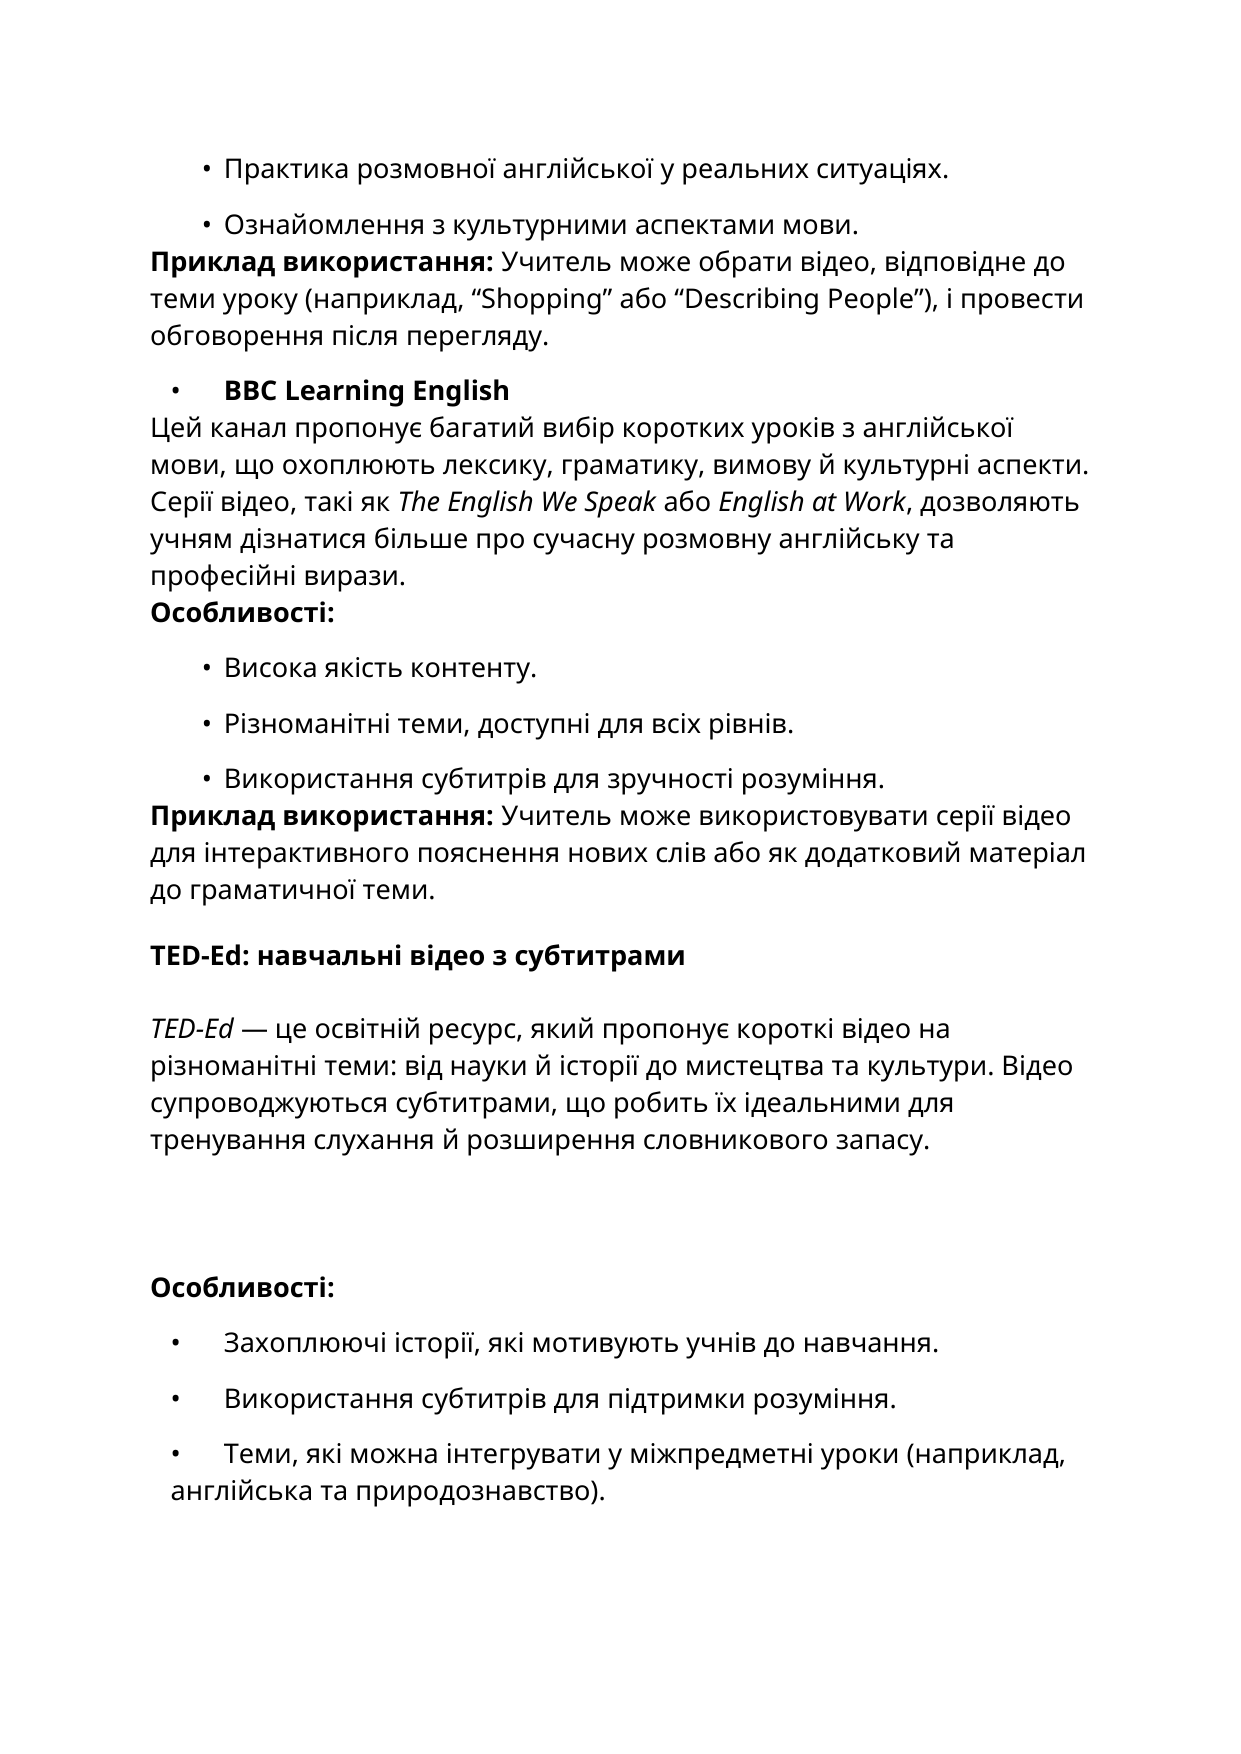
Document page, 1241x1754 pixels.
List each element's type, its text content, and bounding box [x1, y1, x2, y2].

text Приклад використання: Учитель може використовувати серії відео для інтерактивного пояснення нових слів або як додатковий матеріал до граматичної теми. [150, 797, 1090, 907]
text • Ознайомлення з культурними аспектами мови. [150, 206, 1090, 242]
text • Висока якість контенту. [150, 649, 1090, 686]
text • Практика розмовної англійської у реальних ситуаціях. [150, 150, 1090, 187]
text Особливості: [150, 593, 1090, 630]
text • Різноманітні теми, доступні для всіх рівнів. [150, 704, 1090, 741]
text • BBC Learning English [150, 372, 1090, 409]
text Цей канал пропонує багатий вибір коротких уроків з англійської мови, що охоплюють лексику, граматику, вимову й культурні аспекти. Серії відео, такі як The English We Speak або English at Work, дозволяють учням дізнатися більше про сучасну розмовну англійську та професійні вирази. [150, 409, 1090, 593]
text Приклад використання: Учитель може обрати відео, відповідне до теми уроку (наприклад, “Shopping” або “Describing People”), і провести обговорення після перегляду. [150, 242, 1090, 353]
text TED-Ed — це освітній ресурс, який пропонує короткі відео на різноманітні теми: від науки й історії до мистецтва та культури. Відео супроводжуються субтитрами, що робить їх ідеальними для тренування слухання й розширення словникового запасу. [150, 1010, 1090, 1157]
text • Використання субтитрів для підтримки розуміння. [150, 1379, 1090, 1416]
text • Захоплюючі історії, які мотивують учнів до навчання. [150, 1324, 1090, 1361]
text TED-Ed: навчальні відео з субтитрами [150, 936, 1090, 973]
text Особливості: [150, 1268, 1090, 1305]
text • Теми, які можна інтегрувати у міжпредметні уроки (наприклад, англійська та природознавство). [150, 1435, 1090, 1509]
text • Використання субтитрів для зручності розуміння. [150, 760, 1090, 797]
